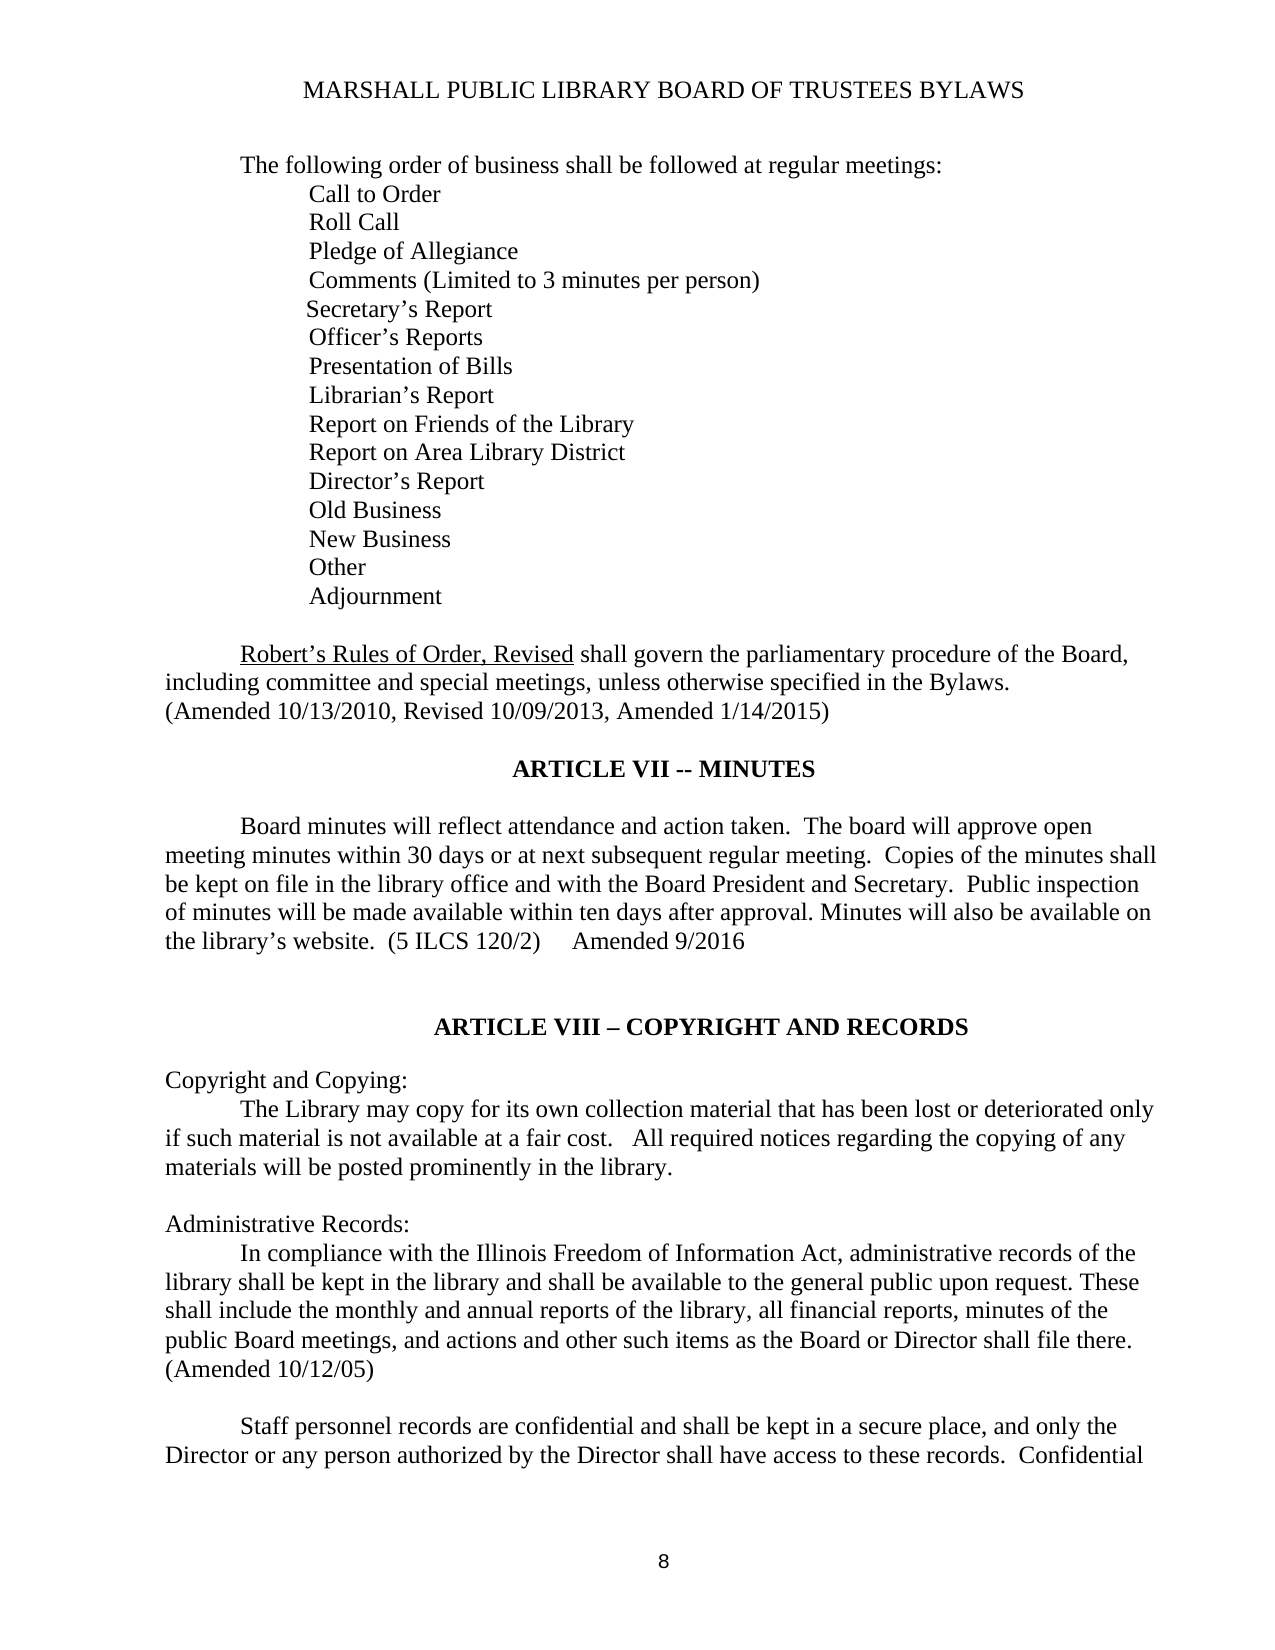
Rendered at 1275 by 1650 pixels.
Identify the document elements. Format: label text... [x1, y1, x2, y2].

text Roll Call [165, 207, 1162, 236]
text The following order of business shall be followed at regular meetings: [165, 150, 1162, 179]
text New Business [165, 524, 1162, 552]
text (Amended 10/13/2010, Revised 10/09/2013, Amended 1/14/2015) [165, 696, 1162, 725]
text ARTICLE VII -- MINUTES [165, 754, 1162, 782]
text Pledge of Allegiance [165, 236, 1162, 265]
text Other [165, 552, 1162, 581]
text Copyright and Copying: [165, 1065, 1162, 1094]
text Director’s Report [165, 466, 1162, 495]
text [165, 1411, 1162, 1469]
text The Library may copy for its own collection material that has been lost or deteriorated only if such material is not available at a fair cost. All required notices regarding the copying of any materials will be posted prominently in the library. [165, 1094, 1162, 1180]
text Librarian’s Report [165, 380, 1162, 409]
text Call to Order [165, 179, 1162, 207]
text Presentation of Bills [165, 351, 1162, 380]
text Report on Friends of the Library Report on Area Library District [165, 409, 1162, 466]
text Comments (Limited to 3 minutes per person) [165, 265, 1162, 294]
text Secretary’s Report [165, 294, 1162, 322]
text Administrative Records: [165, 1209, 1162, 1238]
text Board minutes will reflect attendance and action taken. The board will approve open meeting minutes within 30 days or at next subsequent regular meeting. Copies of the minutes shall be kept on file in the library office and with the Board President and Secretary. Public inspection of minutes will be made available within ten days after approval. Minutes will also be available on the library’s website. (5 ILCS 120/2) Amended 9/2016 [165, 811, 1162, 955]
text In compliance with the Illinois Freedom of Information Act, administrative records of the library shall be kept in the library and shall be available to the general public upon request. These shall include the monthly and annual reports of the library, all financial reports, minutes of the public Board meetings, and actions and other such items as the Board or Director shall file there. (Amended 10/12/05) [165, 1238, 1162, 1382]
text Robert’s Rules of Order, Revised shall govern the parliamentary procedure of the Board, including committee and special meetings, unless otherwise specified in the Bylaws. [165, 639, 1162, 696]
text Adjournment [165, 581, 1162, 610]
text Old Business [165, 495, 1162, 524]
text Officer’s Reports [165, 322, 1162, 351]
text ARTICLE VIII – COPYRIGHT AND RECORDS [240, 1012, 1162, 1041]
